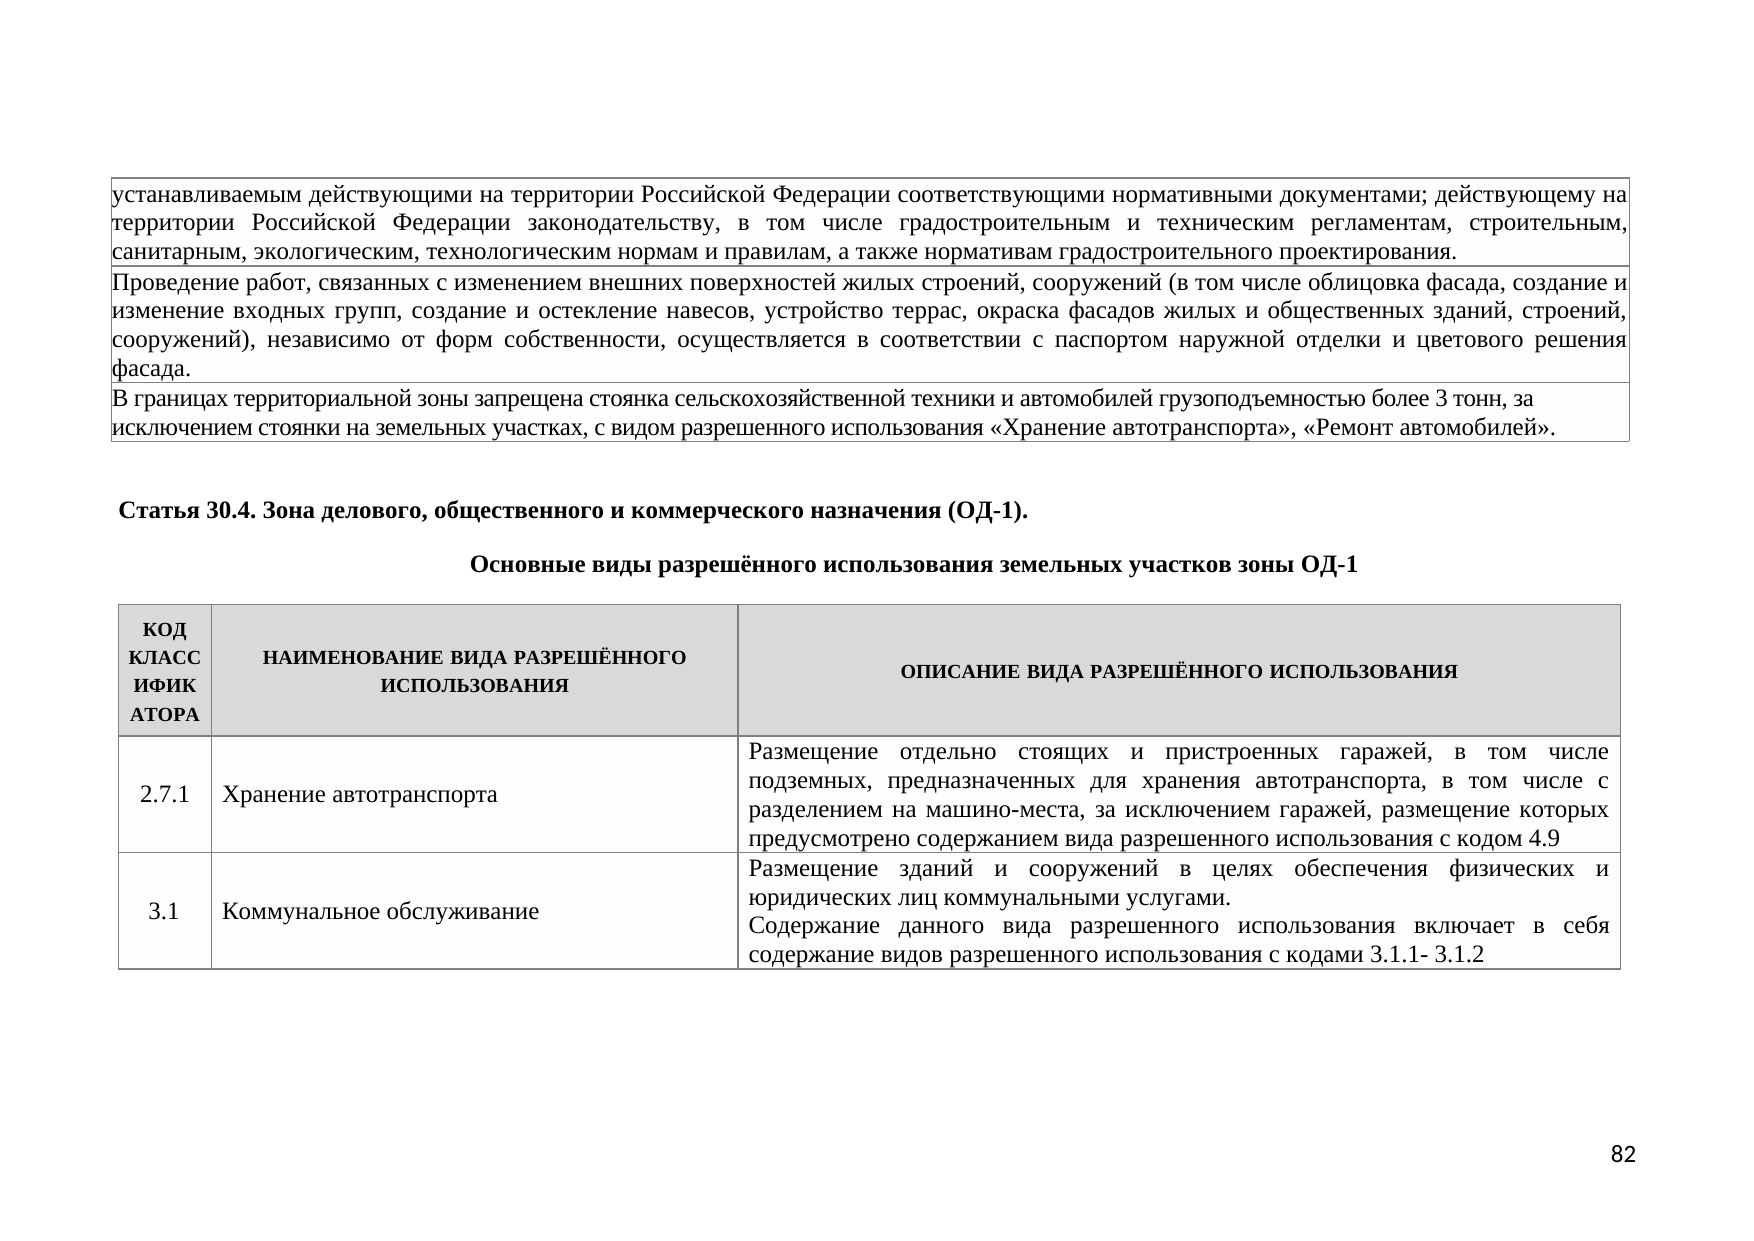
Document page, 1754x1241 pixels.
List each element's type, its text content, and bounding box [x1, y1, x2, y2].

table_cell Коммунальное обслуживание [212, 853, 737, 968]
text Статья 30.4. Зона делового, общественного и коммерческого назначения (ОД-1). [118, 495, 1636, 524]
table_cell Проведение работ, связанных с изменением внешних поверхностей жилых строений, сооружений (в том числе облицовка фасада, создание и изменение входных групп, создание и остекление навесов, устройство террас, окраска фасадов жилых и общественных зданий, строений, сооружений), независимо от форм собственности, осуществляется в соответствии с паспортом наружной отделки и цветового решения фасада. [112, 267, 1629, 382]
table_header код классификатора [119, 605, 211, 735]
table_cell Хранение автотранспорта [212, 737, 737, 851]
table_cell Размещение отдельно стоящих и пристроенных гаражей, в том числе подземных, предназначенных для хранения автотранспорта, в том числе с разделением на машино-места, за исключением гаражей, размещение которых предусмотрено содержанием вида разрешенного использования с кодом 4.9 [739, 737, 1620, 851]
table_cell Размещение зданий и сооружений в целях обеспечения физических и юридических лиц коммунальными услугами. Содержание данного вида разрешенного использования включает в себя содержание видов разрешенного использования с кодами 3.1.1- 3.1.2 [739, 853, 1620, 968]
table_cell 3.1 [119, 853, 211, 968]
text Основные виды разрешённого использования земельных участков зоны ОД-1 [118, 549, 1636, 577]
table_header наименование вида разрешённого использования [212, 605, 737, 735]
table_cell 2.7.1 [119, 737, 211, 851]
table_cell В границах территориальной зоны запрещена стоянка сельскохозяйственной техники и автомобилей грузоподъемностью более 3 тонн, за исключением стоянки на земельных участках, с видом разрешенного использования «Хранение автотранспорта», «Ремонт автомобилей». [112, 383, 1629, 441]
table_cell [112, 179, 1629, 265]
table_header описание вида разрешённого использования [739, 605, 1620, 735]
